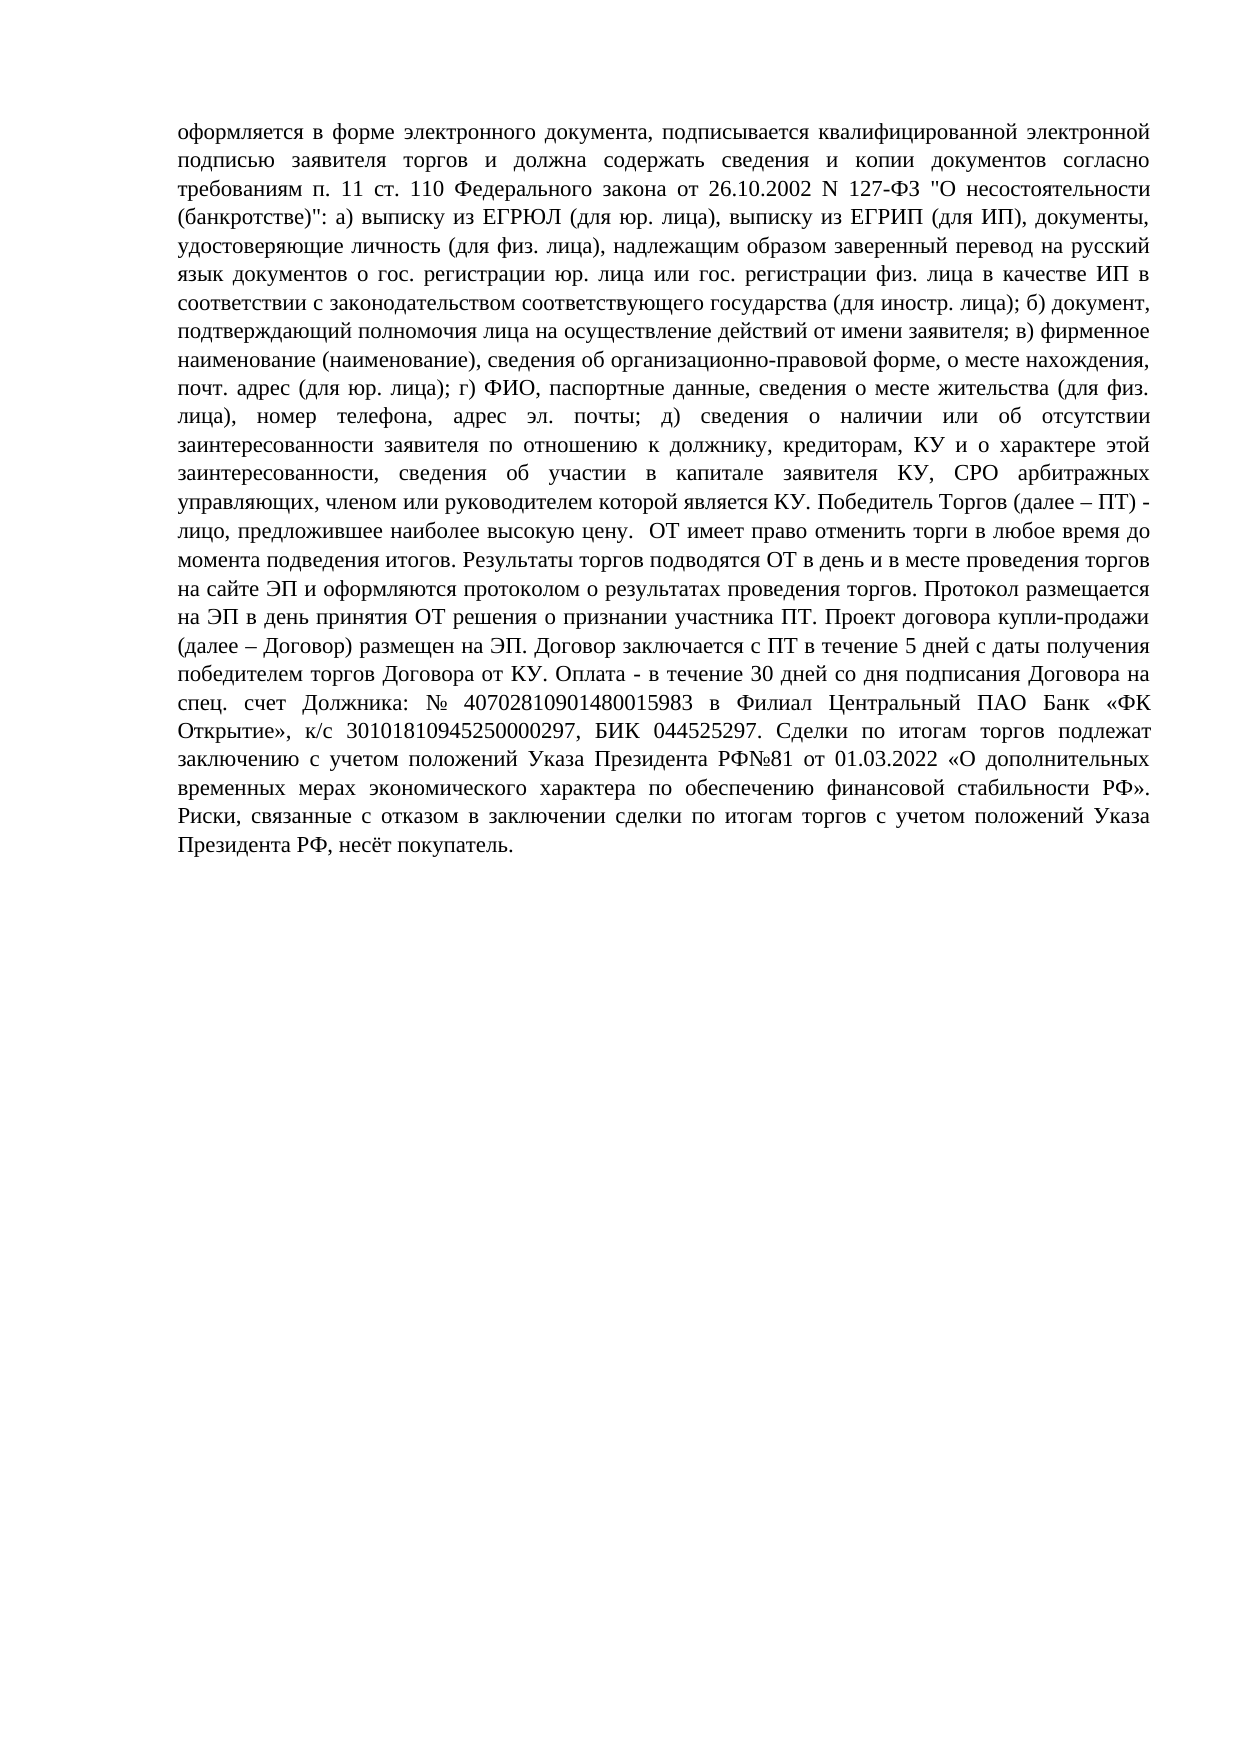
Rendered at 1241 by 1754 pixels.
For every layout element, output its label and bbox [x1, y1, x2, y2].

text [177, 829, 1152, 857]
text [177, 118, 1152, 746]
